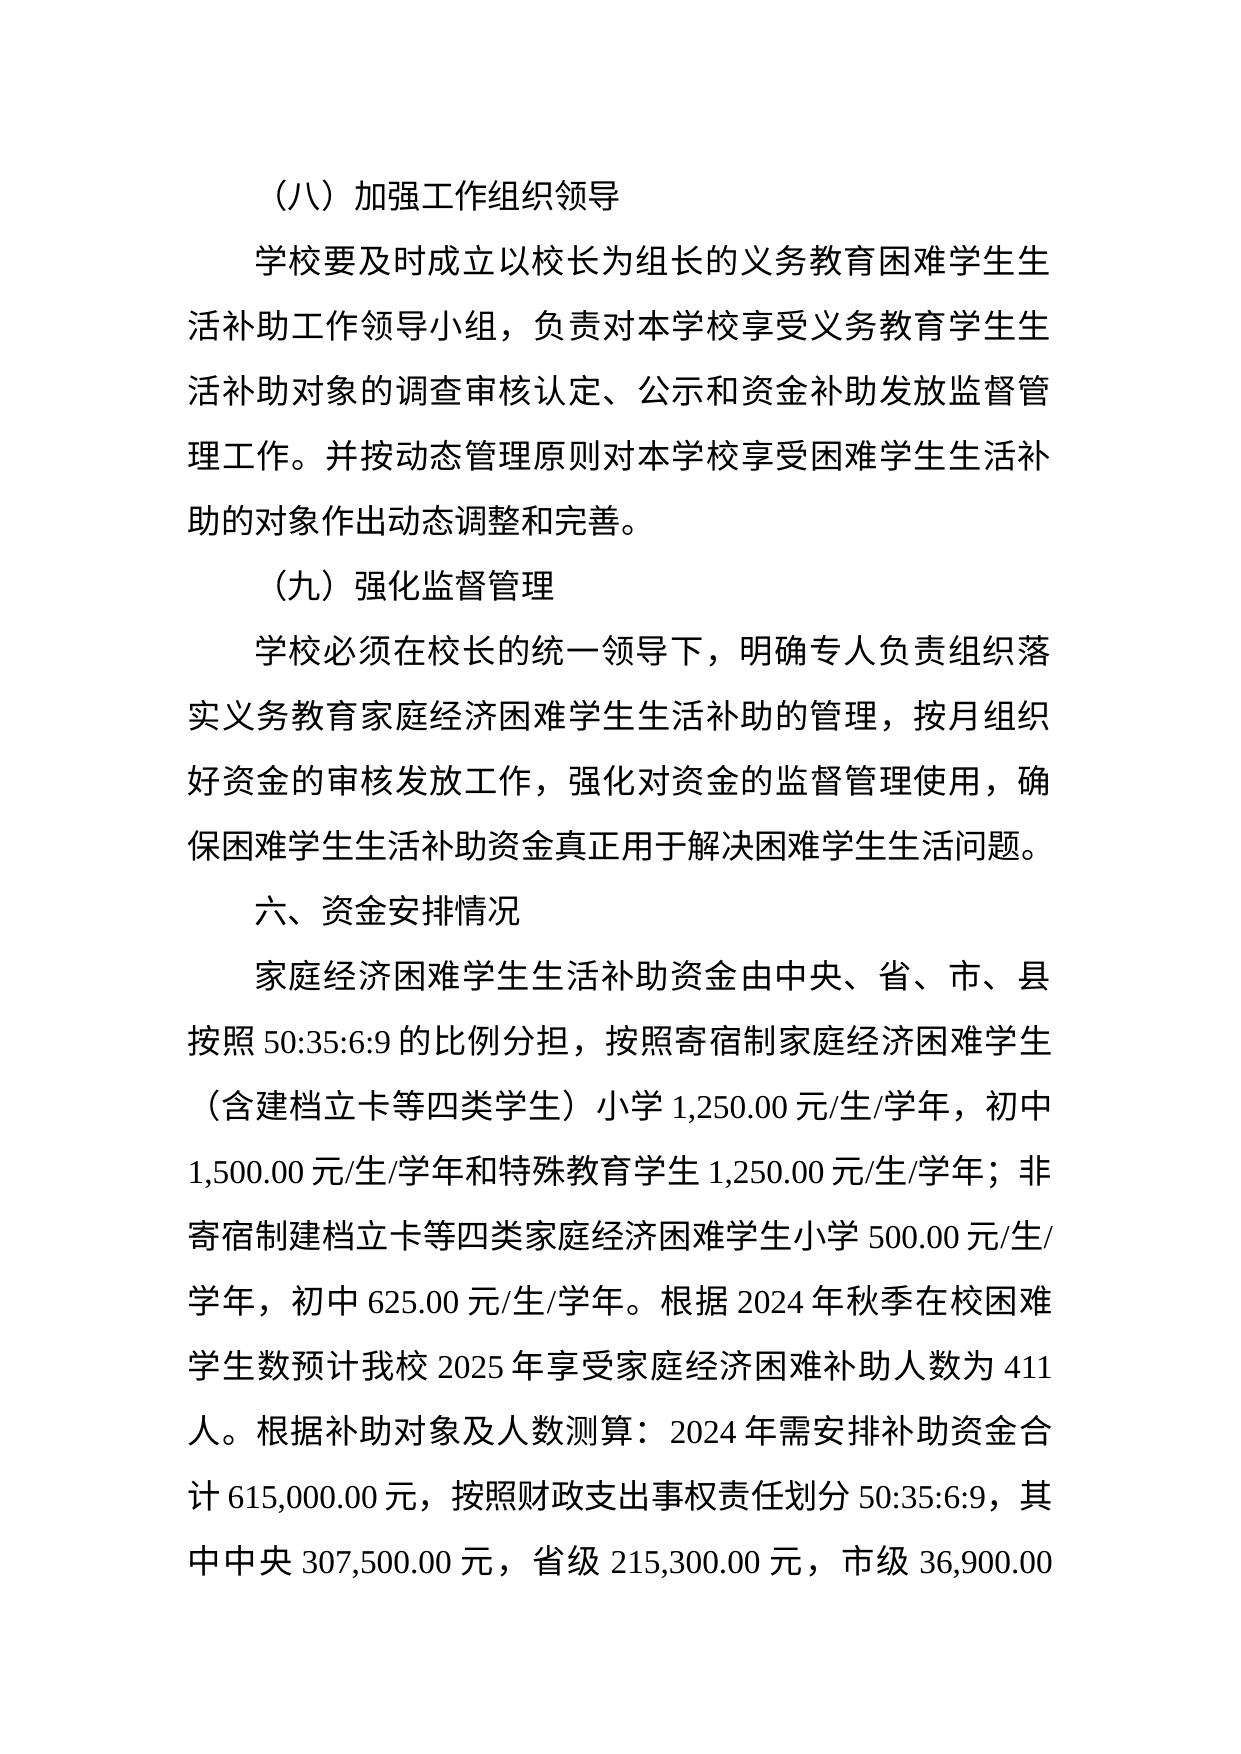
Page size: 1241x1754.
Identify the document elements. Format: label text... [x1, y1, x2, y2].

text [187, 942, 1053, 1592]
text 学校必须在校长的统一领导下，明确专人负责组织落实义务教育家庭经济困难学生生活补助的管理，按月组织好资金的审核发放工作，强化对资金的监督管理使用，确保困难学生生活补助资金真正用于解决困难学生生活问题。 [187, 617, 1053, 877]
text （九）强化监督管理 [187, 552, 1053, 617]
text 学校要及时成立以校长为组长的义务教育困难学生生活补助工作领导小组，负责对本学校享受义务教育学生生活补助对象的调查审核认定、公示和资金补助发放监督管理工作。并按动态管理原则对本学校享受困难学生生活补助的对象作出动态调整和完善。 [187, 227, 1053, 552]
text 六、资金安排情况 [187, 877, 1053, 942]
text （八）加强工作组织领导 [187, 162, 1053, 227]
